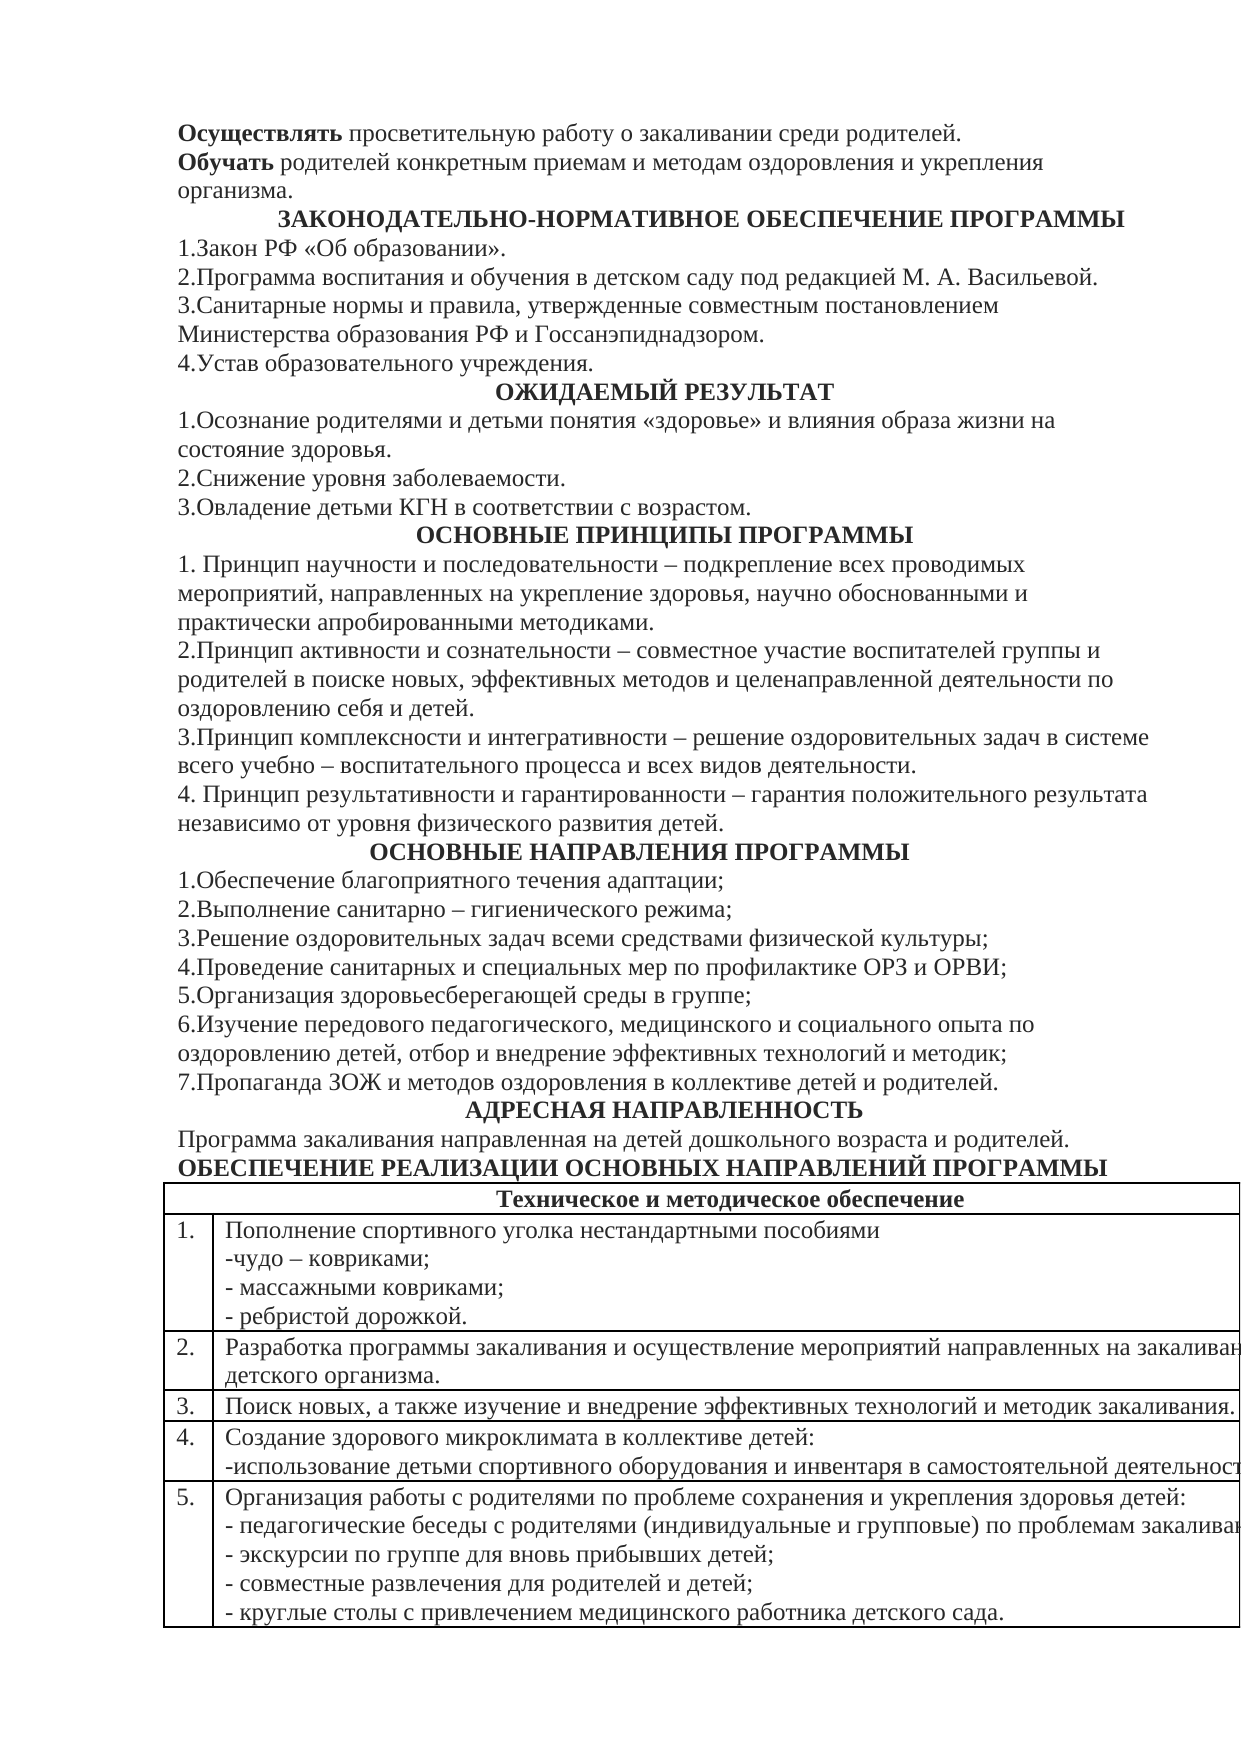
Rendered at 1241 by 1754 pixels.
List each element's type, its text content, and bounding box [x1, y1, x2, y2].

text 1.Обеспечение благоприятного течения адаптации; [177, 866, 1152, 894]
text ОСНОВНЫЕ ПРИНЦИПЫ ПРОГРАММЫ [177, 521, 1152, 549]
table_cell Организация работы с родителями по проблеме сохранения и укрепления здоровья детей: - педагогические беседы с родителями (индивидуальные и групповые) по проблемам закаливания; - экскурсии по группе для вновь прибывших детей; - совместные развлечения для родителей и детей; - круглые столы с привлечением медицинского работника детского сада. [214, 1482, 1239, 1626]
text 4. Принцип результативности и гарантированности – гарантия положительного результата независимо от уровня физического развития детей. [177, 779, 1152, 837]
table_cell Разработка программы закаливания и осуществление мероприятий направленных на закаливание детского организма. [214, 1332, 1239, 1389]
table_cell 2. [165, 1332, 212, 1389]
text Обучать родителей конкретным приемам и методам оздоровления и укрепления организма. [177, 147, 1152, 204]
text 2.Снижение уровня заболеваемости. [177, 463, 1152, 492]
text ЗАКОНОДАТЕЛЬНО-НОРМАТИВНОЕ ОБЕСПЕЧЕНИЕ ПРОГРАММЫ [177, 204, 1152, 233]
text ОБЕСПЕЧЕНИЕ РЕАЛИЗАЦИИ ОСНОВНЫХ НАПРАВЛЕНИЙ ПРОГРАММЫ [177, 1153, 1152, 1182]
text 1.Осознание родителями и детьми понятия «здоровье» и влияния образа жизни на состояние здоровья. [177, 406, 1152, 463]
text 2.Принцип активности и сознательности – совместное участие воспитателей группы и родителей в поиске новых, эффективных методов и целенаправленной деятельности по оздоровлению себя и детей. [177, 636, 1152, 722]
table_cell Пополнение спортивного уголка нестандартными пособиями -чудо – ковриками; - массажными ковриками; - ребристой дорожкой. [214, 1215, 1239, 1330]
table_cell 5. [165, 1482, 212, 1626]
text 2.Выполнение санитарно – гигиенического режима; [177, 894, 1152, 923]
text 2.Программа воспитания и обучения в детском саду под редакцией М. А. Васильевой. [177, 262, 1152, 291]
text 5.Организация здоровьесберегающей среды в группе; [177, 981, 1152, 1009]
text 7.Пропаганда ЗОЖ и методов оздоровления в коллективе детей и родителей. [177, 1067, 1152, 1096]
table_cell 3. [165, 1391, 212, 1420]
text 3.Санитарные нормы и правила, утвержденные совместным постановлением Министерства образования РФ и Госсанэпиднадзором. [177, 291, 1152, 348]
table_cell 1. [165, 1215, 212, 1330]
text 3.Решение оздоровительных задач всеми средствами физической культуры; [177, 923, 1152, 952]
text 3.Принцип комплексности и интегративности – решение оздоровительных задач в системе всего учебно – воспитательного процесса и всех видов деятельности. [177, 722, 1152, 779]
text 4.Проведение санитарных и специальных мер по профилактике ОРЗ и ОРВИ; [177, 952, 1152, 981]
table_cell Создание здорового микроклимата в коллективе детей: -использование детьми спортивного оборудования и инвентаря в самостоятельной деятельности. [214, 1422, 1239, 1480]
table_cell 4. [165, 1422, 212, 1480]
text 3.Овладение детьми КГН в соответствии с возрастом. [177, 492, 1152, 521]
table_cell Поиск новых, а также изучение и внедрение эффективных технологий и методик закаливания. [214, 1391, 1239, 1420]
text 1.Закон РФ «Об образовании». [177, 233, 1152, 262]
text 6.Изучение передового педагогического, медицинского и социального опыта по оздоровлению детей, отбор и внедрение эффективных технологий и методик; [177, 1009, 1152, 1067]
text ОЖИДАЕМЫЙ РЕЗУЛЬТАТ [177, 377, 1152, 406]
text Осуществлять просветительную работу о закаливании среди родителей. [177, 118, 1152, 147]
text Программа закаливания направленная на детей дошкольного возраста и родителей. [177, 1124, 1152, 1153]
text 4.Устав образовательного учреждения. [177, 348, 1152, 377]
table_header Техническое и методическое обеспечение [165, 1184, 1239, 1213]
text АДРЕСНАЯ НАПРАВЛЕННОСТЬ [177, 1096, 1152, 1124]
text 1. Принцип научности и последовательности – подкрепление всех проводимых мероприятий, направленных на укрепление здоровья, научно обоснованными и практически апробированными методиками. [177, 549, 1152, 636]
text ОСНОВНЫЕ НАПРАВЛЕНИЯ ПРОГРАММЫ [177, 837, 1152, 866]
